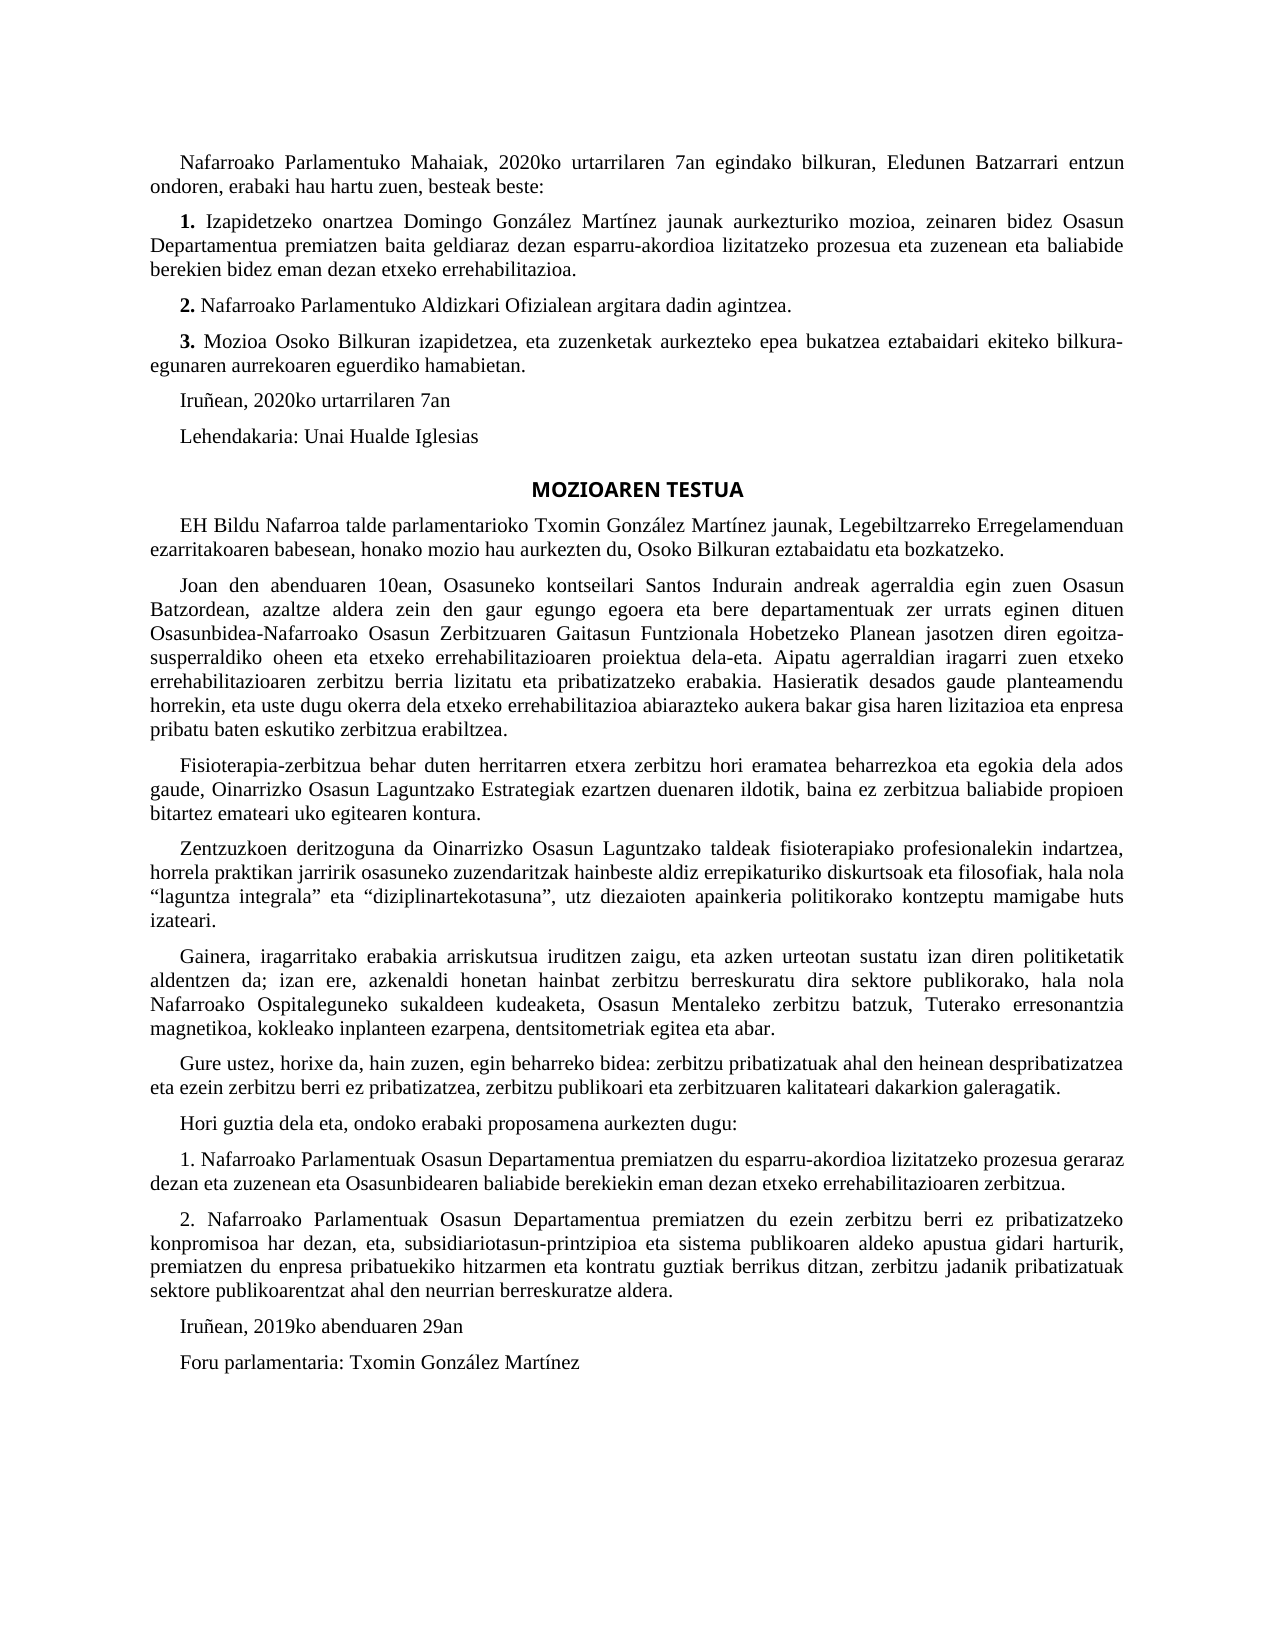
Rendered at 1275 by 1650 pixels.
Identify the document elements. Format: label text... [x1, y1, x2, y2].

text Foru parlamentaria: Txomin González Martínez [150, 1350, 1125, 1374]
text Joan den abenduaren 10ean, Osasuneko kontseilari Santos Indurain andreak agerraldia egin zuen Osasun Batzordean, azaltze aldera zein den gaur egungo egoera eta bere departamentuak zer urrats eginen dituen Osasunbidea-Nafarroako Osasun Zerbitzuaren Gaitasun Funtzionala Hobetzeko Planean jasotzen diren egoitza-susperraldiko oheen eta etxeko errehabilitazioaren proiektua dela-eta. Aipatu agerraldian iragarri zuen etxeko errehabilitazioaren zerbitzu berria lizitatu eta pribatizatzeko erabakia. Hasieratik desados gaude planteamendu horrekin, eta uste dugu okerra dela etxeko errehabilitazioa abiarazteko aukera bakar gisa haren lizitazioa eta enpresa pribatu baten eskutiko zerbitzua erabiltzea. [150, 573, 1125, 741]
text Hori guztia dela eta, ondoko erabaki proposamena aurkezten dugu: [150, 1111, 1125, 1135]
text 2. Nafarroako Parlamentuak Osasun Departamentua premiatzen du ezein zerbitzu berri ez pribatizatzeko konpromisoa har dezan, eta, subsidiariotasun-printzipioa eta sistema publikoaren aldeko apustua gidari harturik, premiatzen du enpresa pribatuekiko hitzarmen eta kontratu guztiak berrikus ditzan, zerbitzu jadanik pribatizatuak sektore publikoarentzat ahal den neurrian berreskuratze aldera. [150, 1207, 1125, 1303]
text Lehendakaria: Unai Hualde Iglesias [150, 424, 1125, 448]
text Iruñean, 2019ko abenduaren 29an [150, 1314, 1125, 1338]
text MOZIOAREN TESTUA [150, 478, 1125, 502]
text 1. Nafarroako Parlamentuak Osasun Departamentua premiatzen du esparru-akordioa lizitatzeko prozesua geraraz dezan eta zuzenean eta Osasunbidearen baliabide berekiekin eman dezan etxeko errehabilitazioaren zerbitzua. [150, 1147, 1125, 1195]
text 1. Izapidetzeko onartzea Domingo González Martínez jaunak aurkezturiko mozioa, zeinaren bidez Osasun Departamentua premiatzen baita geldiaraz dezan esparru-akordioa lizitatzeko prozesua eta zuzenean eta baliabide berekien bidez eman dezan etxeko errehabilitazioa. [150, 210, 1125, 282]
text 2. Nafarroako Parlamentuko Aldizkari Ofizialean argitara dadin agintzea. [150, 293, 1125, 317]
text Nafarroako Parlamentuko Mahaiak, 2020ko urtarrilaren 7an egindako bilkuran, Eledunen Batzarrari entzun ondoren, erabaki hau hartu zuen, besteak beste: [150, 150, 1125, 198]
text Gure ustez, horixe da, hain zuzen, egin beharreko bidea: zerbitzu pribatizatuak ahal den heinean despribatizatzea eta ezein zerbitzu berri ez pribatizatzea, zerbitzu publikoari eta zerbitzuaren kalitateari dakarkion galeragatik. [150, 1052, 1125, 1099]
text Zentzuzkoen deritzoguna da Oinarrizko Osasun Laguntzako taldeak fisioterapiako profesionalekin indartzea, horrela praktikan jarririk osasuneko zuzendaritzak hainbeste aldiz errepikaturiko diskurtsoak eta filosofiak, hala nola “laguntza integrala” eta “diziplinartekotasuna”, utz diezaioten apainkeria politikorako kontzeptu mamigabe huts izateari. [150, 836, 1125, 932]
text EH Bildu Nafarroa talde parlamentarioko Txomin González Martínez jaunak, Legebiltzarreko Erregelamenduan ezarritakoaren babesean, honako mozio hau aurkezten du, Osoko Bilkuran eztabaidatu eta bozkatzeko. [150, 514, 1125, 562]
text 3. Mozioa Osoko Bilkuran izapidetzea, eta zuzenketak aurkezteko epea bukatzea eztabaidari ekiteko bilkura-egunaren aurrekoaren eguerdiko hamabietan. [150, 329, 1125, 377]
text Fisioterapia-zerbitzua behar duten herritarren etxera zerbitzu hori eramatea beharrezkoa eta egokia dela ados gaude, Oinarrizko Osasun Laguntzako Estrategiak ezartzen duenaren ildotik, baina ez zerbitzua baliabide propioen bitartez emateari uko egitearen kontura. [150, 753, 1125, 825]
text Gainera, iragarritako erabakia arriskutsua iruditzen zaigu, eta azken urteotan sustatu izan diren politiketatik aldentzen da; izan ere, azkenaldi honetan hainbat zerbitzu berreskuratu dira sektore publikorako, hala nola Nafarroako Ospitaleguneko sukaldeen kudeaketa, Osasun Mentaleko zerbitzu batzuk, Tuterako erresonantzia magnetikoa, kokleako inplanteen ezarpena, dentsitometriak egitea eta abar. [150, 944, 1125, 1040]
text Iruñean, 2020ko urtarrilaren 7an [150, 389, 1125, 413]
